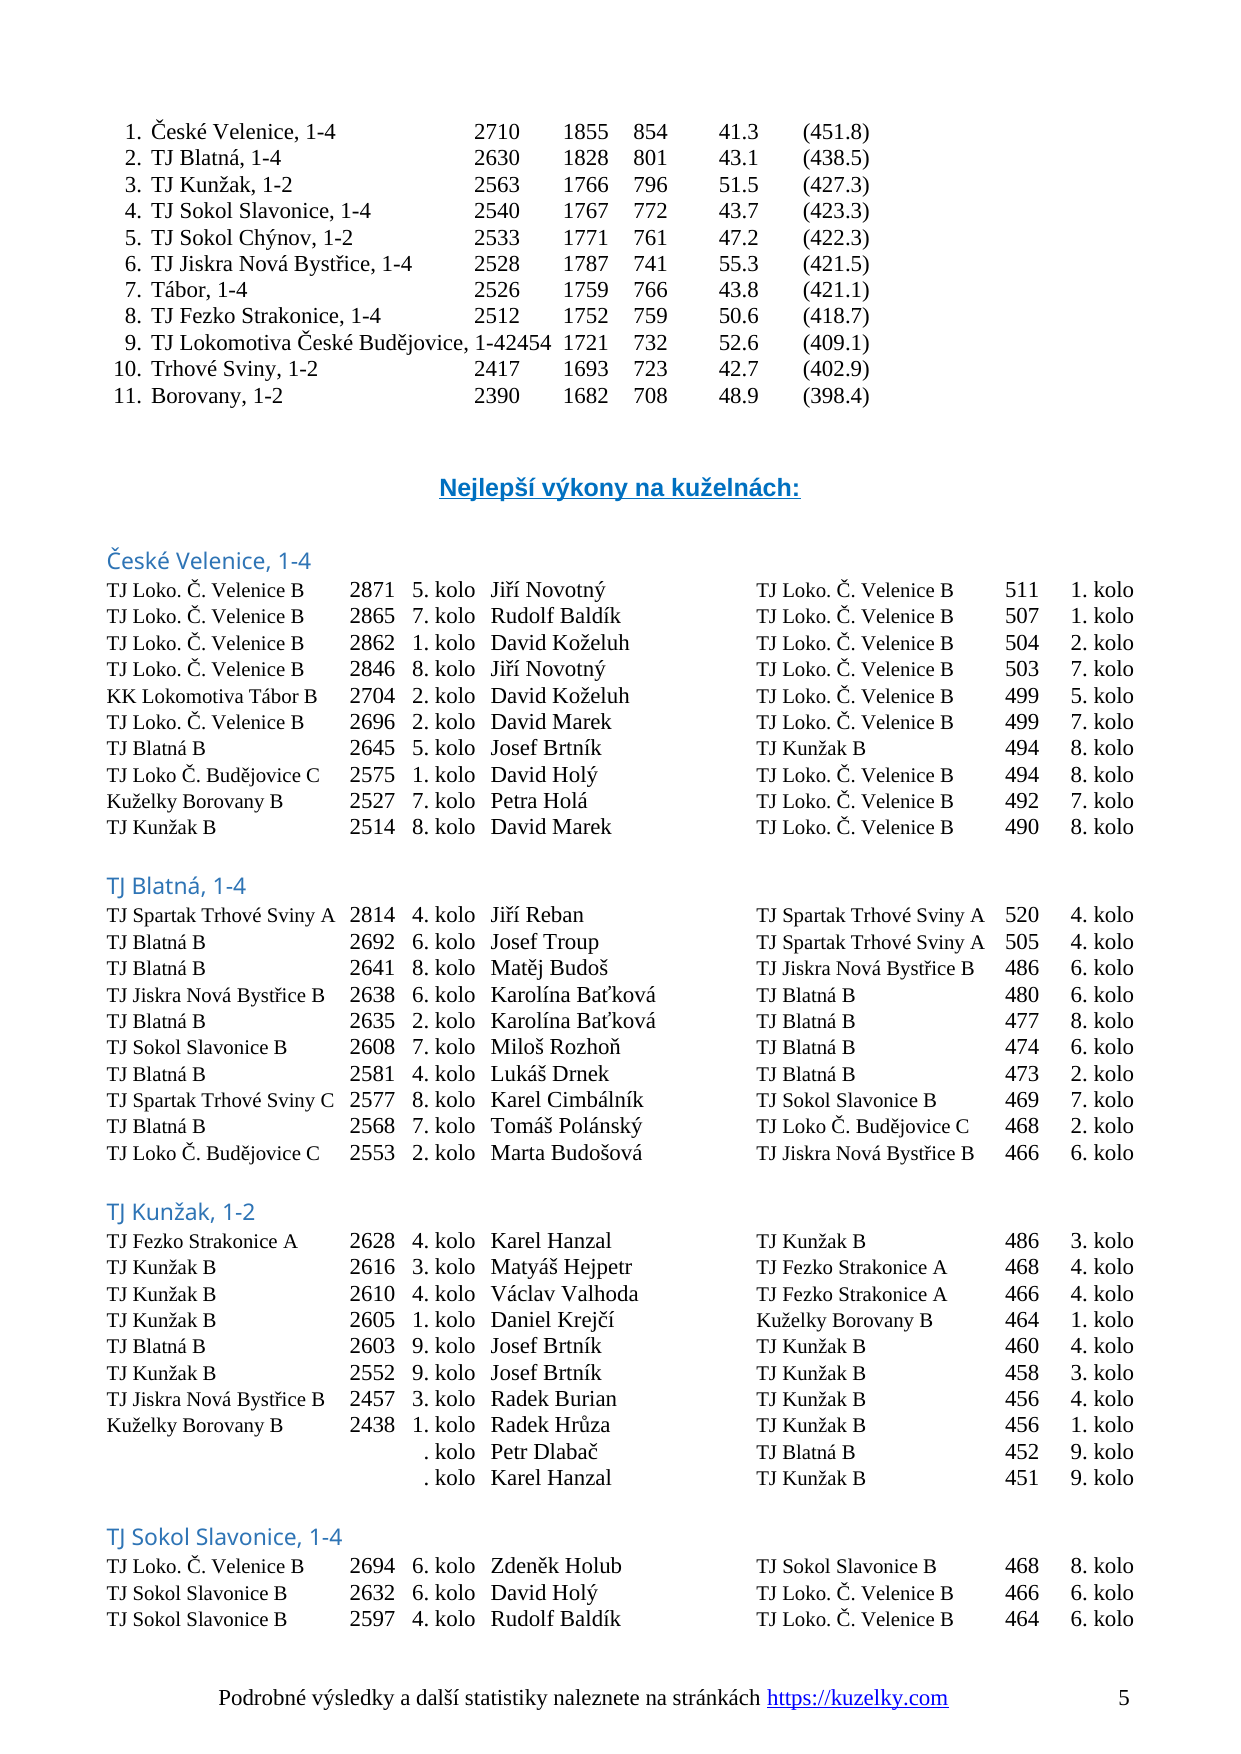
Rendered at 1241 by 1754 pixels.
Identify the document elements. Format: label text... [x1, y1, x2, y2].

text TJ Jiskra Nová Bystřice B 2638 6. kolo Karolína Baťková TJ Blatná B 480 6. kolo [106, 981, 1134, 1007]
text TJ Sokol Slavonice B 2608 7. kolo Miloš Rozhoň TJ Blatná B 474 6. kolo [106, 1033, 1134, 1060]
text 6. TJ Jiskra Nová Bystřice, 1-4 2528 1787 741 55.3 (421.5) [106, 250, 1134, 276]
text 10. Trhové Sviny, 1-2 2417 1693 723 42.7 (402.9) [106, 355, 1134, 382]
text TJ Kunžak B 2616 3. kolo Matyáš Hejpetr TJ Fezko Strakonice A 468 4. kolo [106, 1253, 1134, 1279]
text Kuželky Borovany B 2527 7. kolo Petra Holá TJ Loko. Č. Velenice B 492 7. kolo [106, 787, 1134, 813]
text TJ Blatná B 2568 7. kolo Tomáš Polánský TJ Loko Č. Budějovice C 468 2. kolo [106, 1112, 1134, 1139]
text 11. Borovany, 1-2 2390 1682 708 48.9 (398.4) [106, 382, 1134, 408]
text TJ Loko Č. Budějovice C 2575 1. kolo David Holý TJ Loko. Č. Velenice B 494 8. kolo [106, 761, 1134, 787]
text TJ Blatná B 2581 4. kolo Lukáš Drnek TJ Blatná B 473 2. kolo [106, 1060, 1134, 1086]
text 1. České Velenice, 1-4 2710 1855 854 41.3 (451.8) [106, 118, 1134, 144]
text TJ Kunžak B 2605 1. kolo Daniel Krejčí Kuželky Borovany B 464 1. kolo [106, 1306, 1134, 1332]
text 8. TJ Fezko Strakonice, 1-4 2512 1752 759 50.6 (418.7) [106, 303, 1134, 329]
subtitle TJ Blatná, 1-4 [106, 870, 1134, 902]
text Nejlepší výkony na kuželnách: [94, 473, 1145, 502]
text TJ Loko. Č. Velenice B 2846 8. kolo Jiří Novotný TJ Loko. Č. Velenice B 503 7. kolo [106, 655, 1134, 682]
text 7. Tábor, 1-4 2526 1759 766 43.8 (421.1) [106, 276, 1134, 303]
text TJ Blatná B 2635 2. kolo Karolína Baťková TJ Blatná B 477 8. kolo [106, 1007, 1134, 1033]
text TJ Loko Č. Budějovice C 2553 2. kolo Marta Budošová TJ Jiskra Nová Bystřice B 466 6. kolo [106, 1139, 1134, 1165]
text TJ Loko. Č. Velenice B 2865 7. kolo Rudolf Baldík TJ Loko. Č. Velenice B 507 1. kolo [106, 603, 1134, 629]
text TJ Kunžak B 2514 8. kolo David Marek TJ Loko. Č. Velenice B 490 8. kolo [106, 813, 1134, 840]
text . kolo Petr Dlabač TJ Blatná B 452 9. kolo [106, 1438, 1134, 1464]
subtitle TJ Sokol Slavonice, 1-4 [106, 1521, 1134, 1552]
text KK Lokomotiva Tábor B 2704 2. kolo David Koželuh TJ Loko. Č. Velenice B 499 5. kolo [106, 682, 1134, 708]
text TJ Sokol Slavonice B 2632 6. kolo David Holý TJ Loko. Č. Velenice B 466 6. kolo [106, 1578, 1134, 1605]
text TJ Loko. Č. Velenice B 2862 1. kolo David Koželuh TJ Loko. Č. Velenice B 504 2. kolo [106, 629, 1134, 655]
text TJ Spartak Trhové Sviny C 2577 8. kolo Karel Cimbálník TJ Sokol Slavonice B 469 7. kolo [106, 1086, 1134, 1112]
text TJ Loko. Č. Velenice B 2696 2. kolo David Marek TJ Loko. Č. Velenice B 499 7. kolo [106, 708, 1134, 734]
text TJ Jiskra Nová Bystřice B 2457 3. kolo Radek Burian TJ Kunžak B 456 4. kolo [106, 1385, 1134, 1411]
text TJ Blatná B 2641 8. kolo Matěj Budoš TJ Jiskra Nová Bystřice B 486 6. kolo [106, 954, 1134, 981]
text . kolo Karel Hanzal TJ Kunžak B 451 9. kolo [106, 1464, 1134, 1490]
subtitle České Velenice, 1-4 [106, 545, 1134, 576]
text TJ Fezko Strakonice A 2628 4. kolo Karel Hanzal TJ Kunžak B 486 3. kolo [106, 1227, 1134, 1253]
text 5. TJ Sokol Chýnov, 1-2 2533 1771 761 47.2 (422.3) [106, 223, 1134, 250]
text TJ Blatná B 2603 9. kolo Josef Brtník TJ Kunžak B 460 4. kolo [106, 1332, 1134, 1359]
text TJ Blatná B 2645 5. kolo Josef Brtník TJ Kunžak B 494 8. kolo [106, 734, 1134, 761]
text 4. TJ Sokol Slavonice, 1-4 2540 1767 772 43.7 (423.3) [106, 197, 1134, 223]
subtitle TJ Kunžak, 1-2 [106, 1196, 1134, 1227]
text TJ Loko. Č. Velenice B 2871 5. kolo Jiří Novotný TJ Loko. Č. Velenice B 511 1. kolo [106, 576, 1134, 603]
text TJ Sokol Slavonice B 2597 4. kolo Rudolf Baldík TJ Loko. Č. Velenice B 464 6. kolo [106, 1605, 1134, 1631]
text Kuželky Borovany B 2438 1. kolo Radek Hrůza TJ Kunžak B 456 1. kolo [106, 1411, 1134, 1438]
text TJ Spartak Trhové Sviny A 2814 4. kolo Jiří Reban TJ Spartak Trhové Sviny A 520 4. kolo [106, 902, 1134, 928]
text 9. TJ Lokomotiva České Budějovice, 1-4 2454 1721 732 52.6 (409.1) [106, 329, 1134, 355]
text 3. TJ Kunžak, 1-2 2563 1766 796 51.5 (427.3) [106, 171, 1134, 197]
text TJ Blatná B 2692 6. kolo Josef Troup TJ Spartak Trhové Sviny A 505 4. kolo [106, 928, 1134, 954]
text 2. TJ Blatná, 1-4 2630 1828 801 43.1 (438.5) [106, 144, 1134, 171]
text TJ Kunžak B 2610 4. kolo Václav Valhoda TJ Fezko Strakonice A 466 4. kolo [106, 1279, 1134, 1306]
text TJ Loko. Č. Velenice B 2694 6. kolo Zdeněk Holub TJ Sokol Slavonice B 468 8. kolo [106, 1552, 1134, 1578]
text TJ Kunžak B 2552 9. kolo Josef Brtník TJ Kunžak B 458 3. kolo [106, 1359, 1134, 1385]
